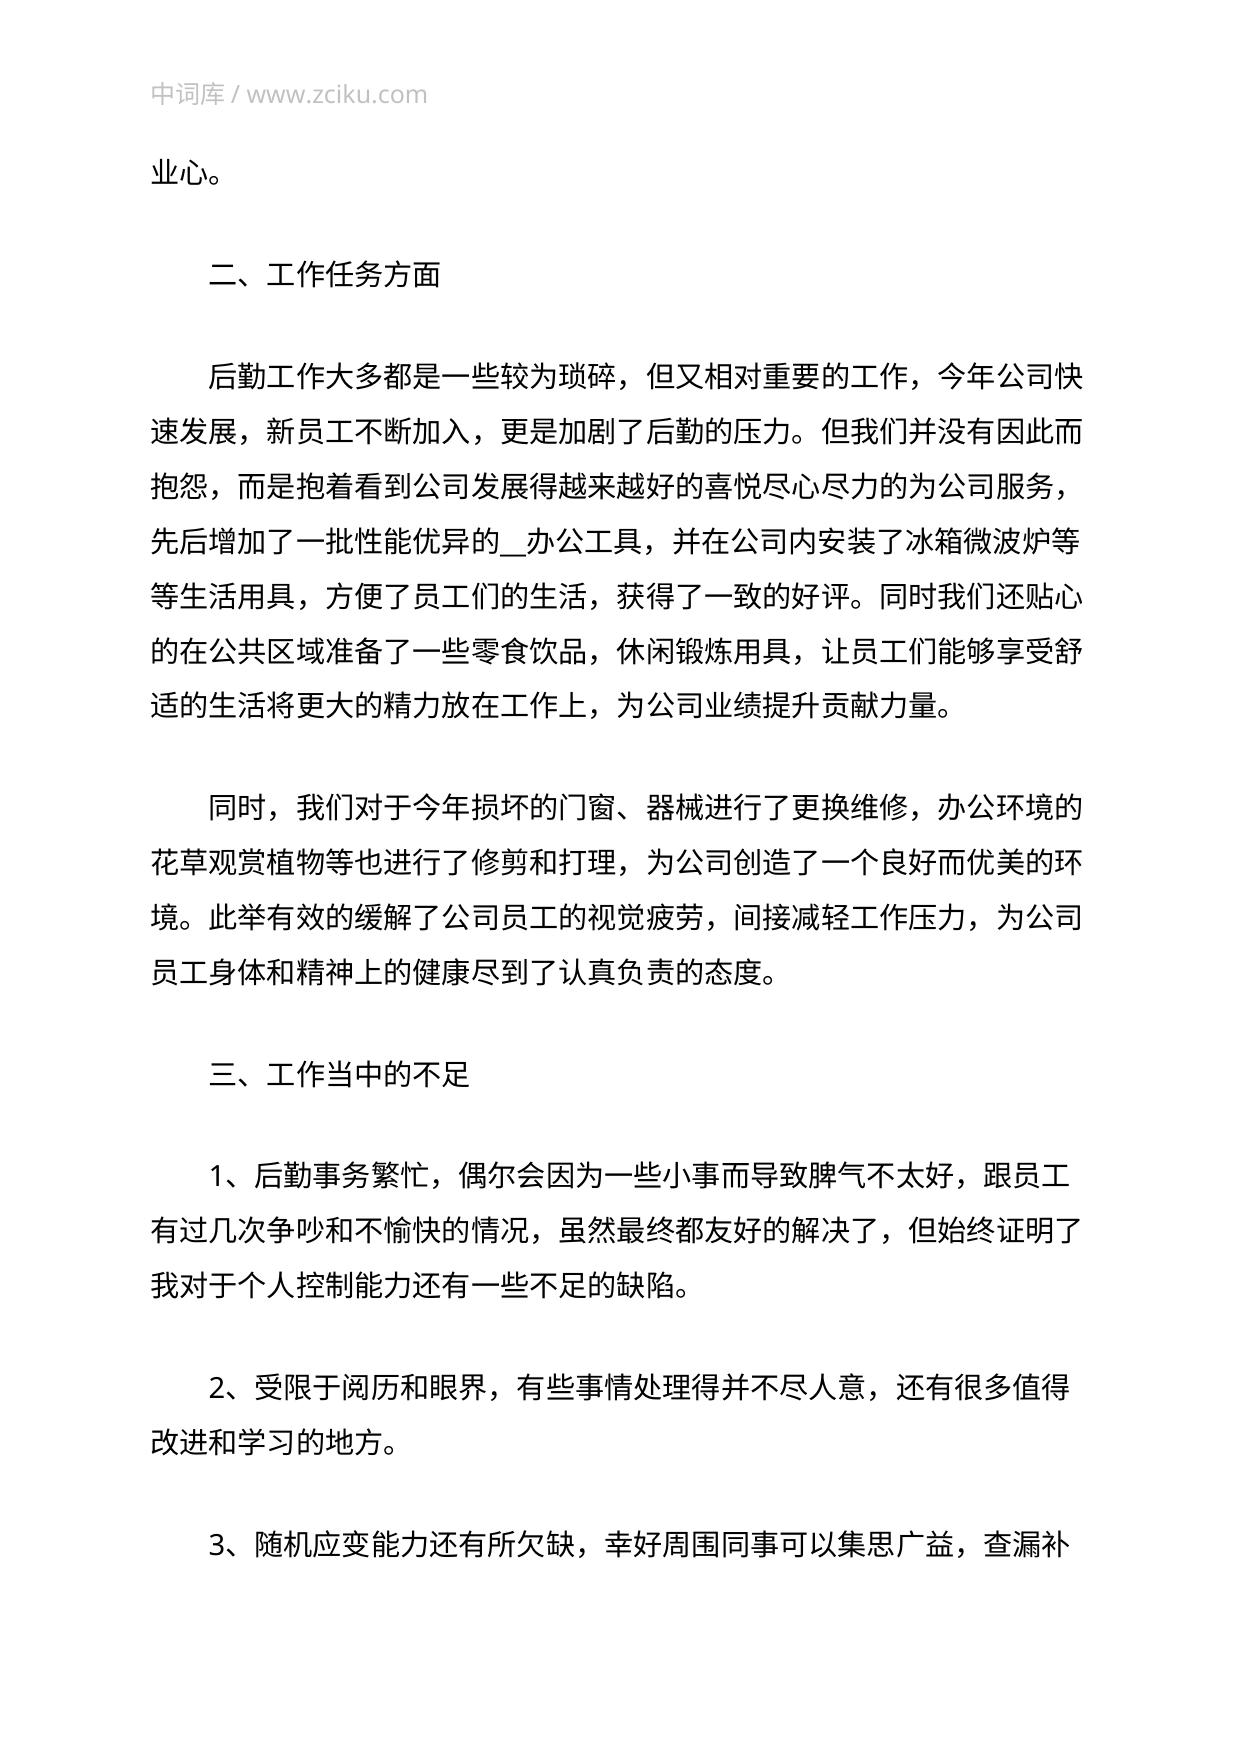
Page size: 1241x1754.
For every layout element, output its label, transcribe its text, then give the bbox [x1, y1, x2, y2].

text 1、后勤事务繁忙，偶尔会因为一些小事而导致脾气不太好，跟员工有过几次争吵和不愉快的情况，虽然最终都友好的解决了，但始终证明了我对于个人控制能力还有一些不足的缺陷。 [150, 1153, 1090, 1305]
text 2、受限于阅历和眼界，有些事情处理得并不尽人意，还有很多值得改进和学习的地方。 [150, 1365, 1090, 1462]
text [150, 150, 1090, 192]
text 二、工作任务方面 [150, 252, 1090, 294]
text 后勤工作大多都是一些较为琐碎，但又相对重要的工作，今年公司快速发展，新员工不断加入，更是加剧了后勤的压力。但我们并没有因此而抱怨，而是抱着看到公司发展得越来越好的喜悦尽心尽力的为公司服务，先后增加了一批性能优异的__办公工具，并在公司内安装了冰箱微波炉等等生活用具，方便了员工们的生活，获得了一致的好评。同时我们还贴心的在公共区域准备了一些零食饮品，休闲锻炼用具，让员工们能够享受舒适的生活将更大的精力放在工作上，为公司业绩提升贡献力量。 [150, 353, 1090, 725]
text 同时，我们对于今年损坏的门窗、器械进行了更换维修，办公环境的花草观赏植物等也进行了修剪和打理，为公司创造了一个良好而优美的环境。此举有效的缓解了公司员工的视觉疲劳，间接减轻工作压力，为公司员工身体和精神上的健康尽到了认真负责的态度。 [150, 785, 1090, 992]
text 三、工作当中的不足 [150, 1051, 1090, 1093]
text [150, 1521, 1090, 1564]
